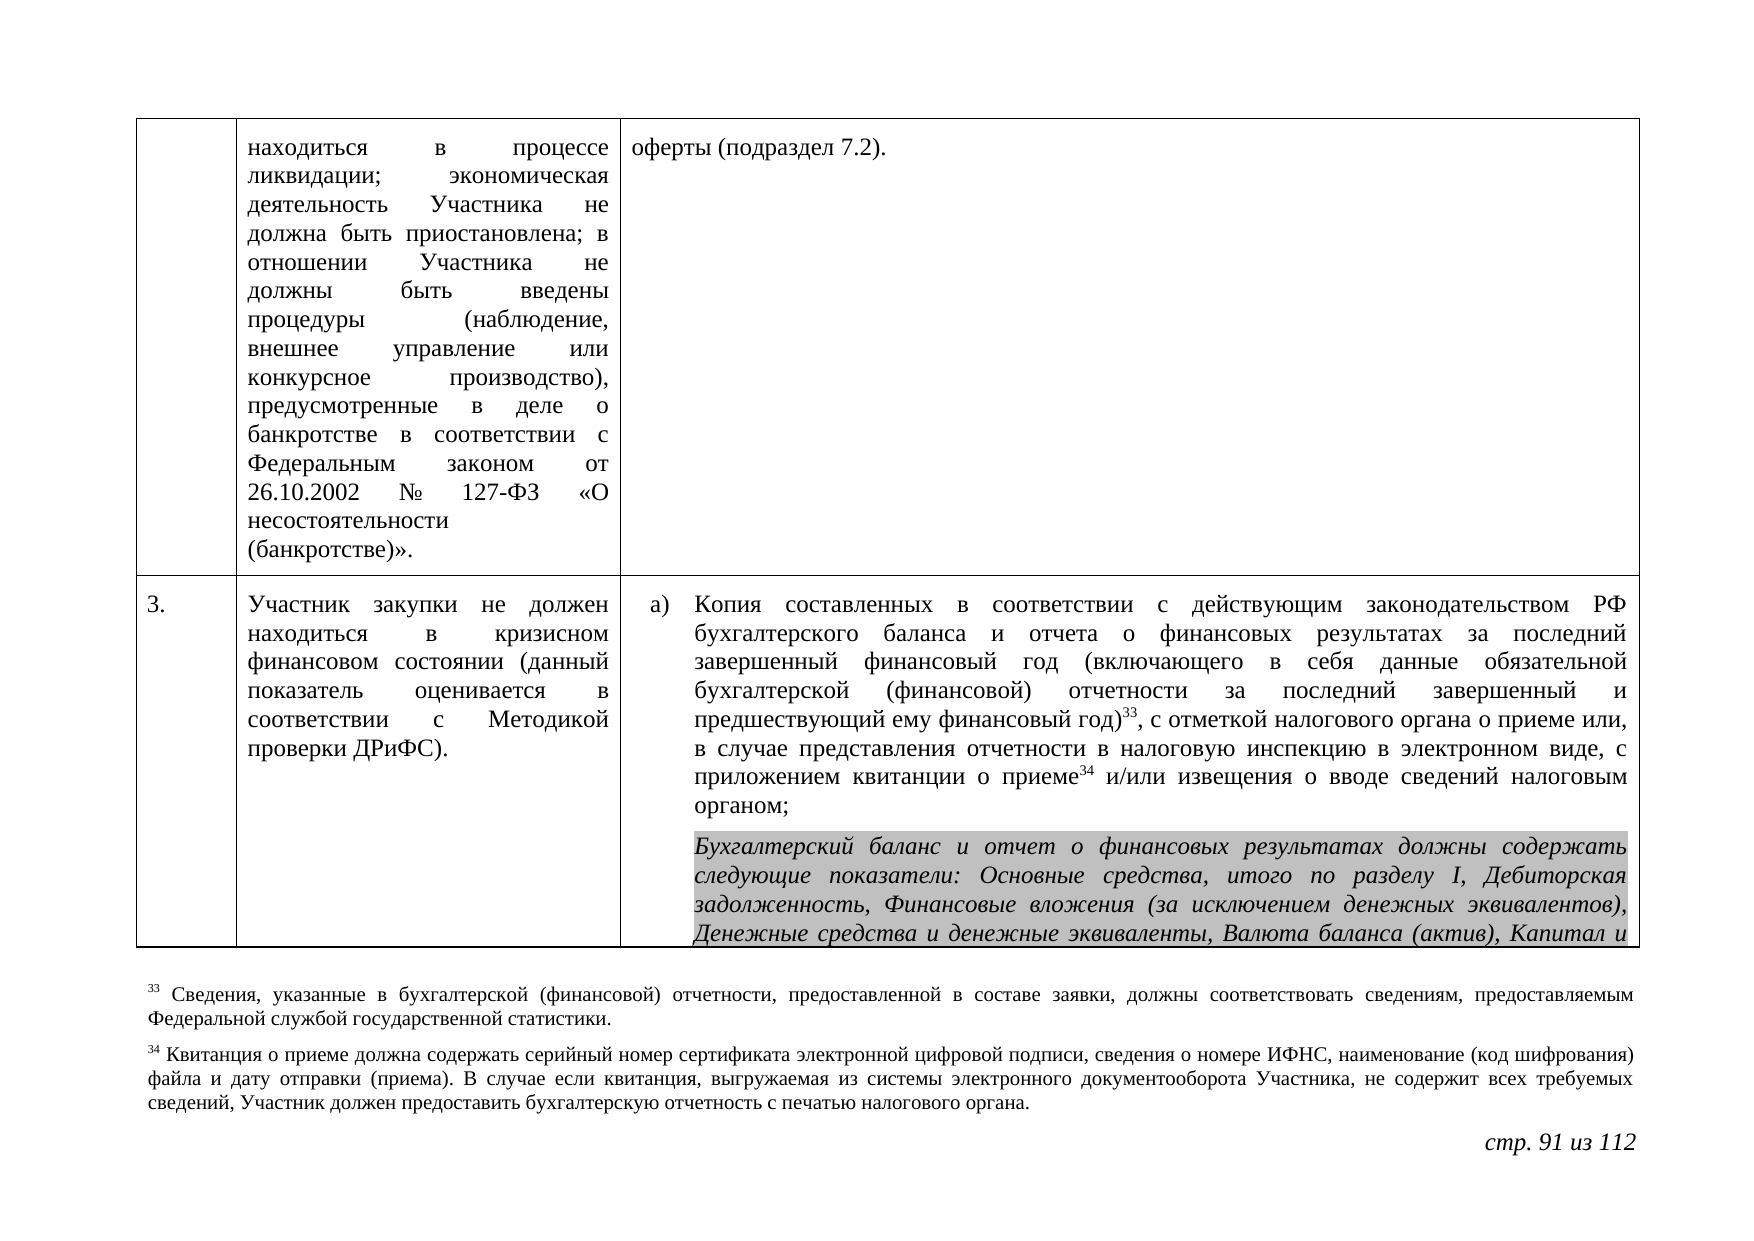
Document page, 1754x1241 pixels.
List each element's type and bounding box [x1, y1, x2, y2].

table_cell [621, 119, 1639, 575]
table_cell [621, 576, 1639, 946]
table_cell [237, 576, 620, 946]
table_cell [137, 576, 236, 946]
table_cell [237, 119, 620, 575]
table_cell [137, 119, 236, 575]
